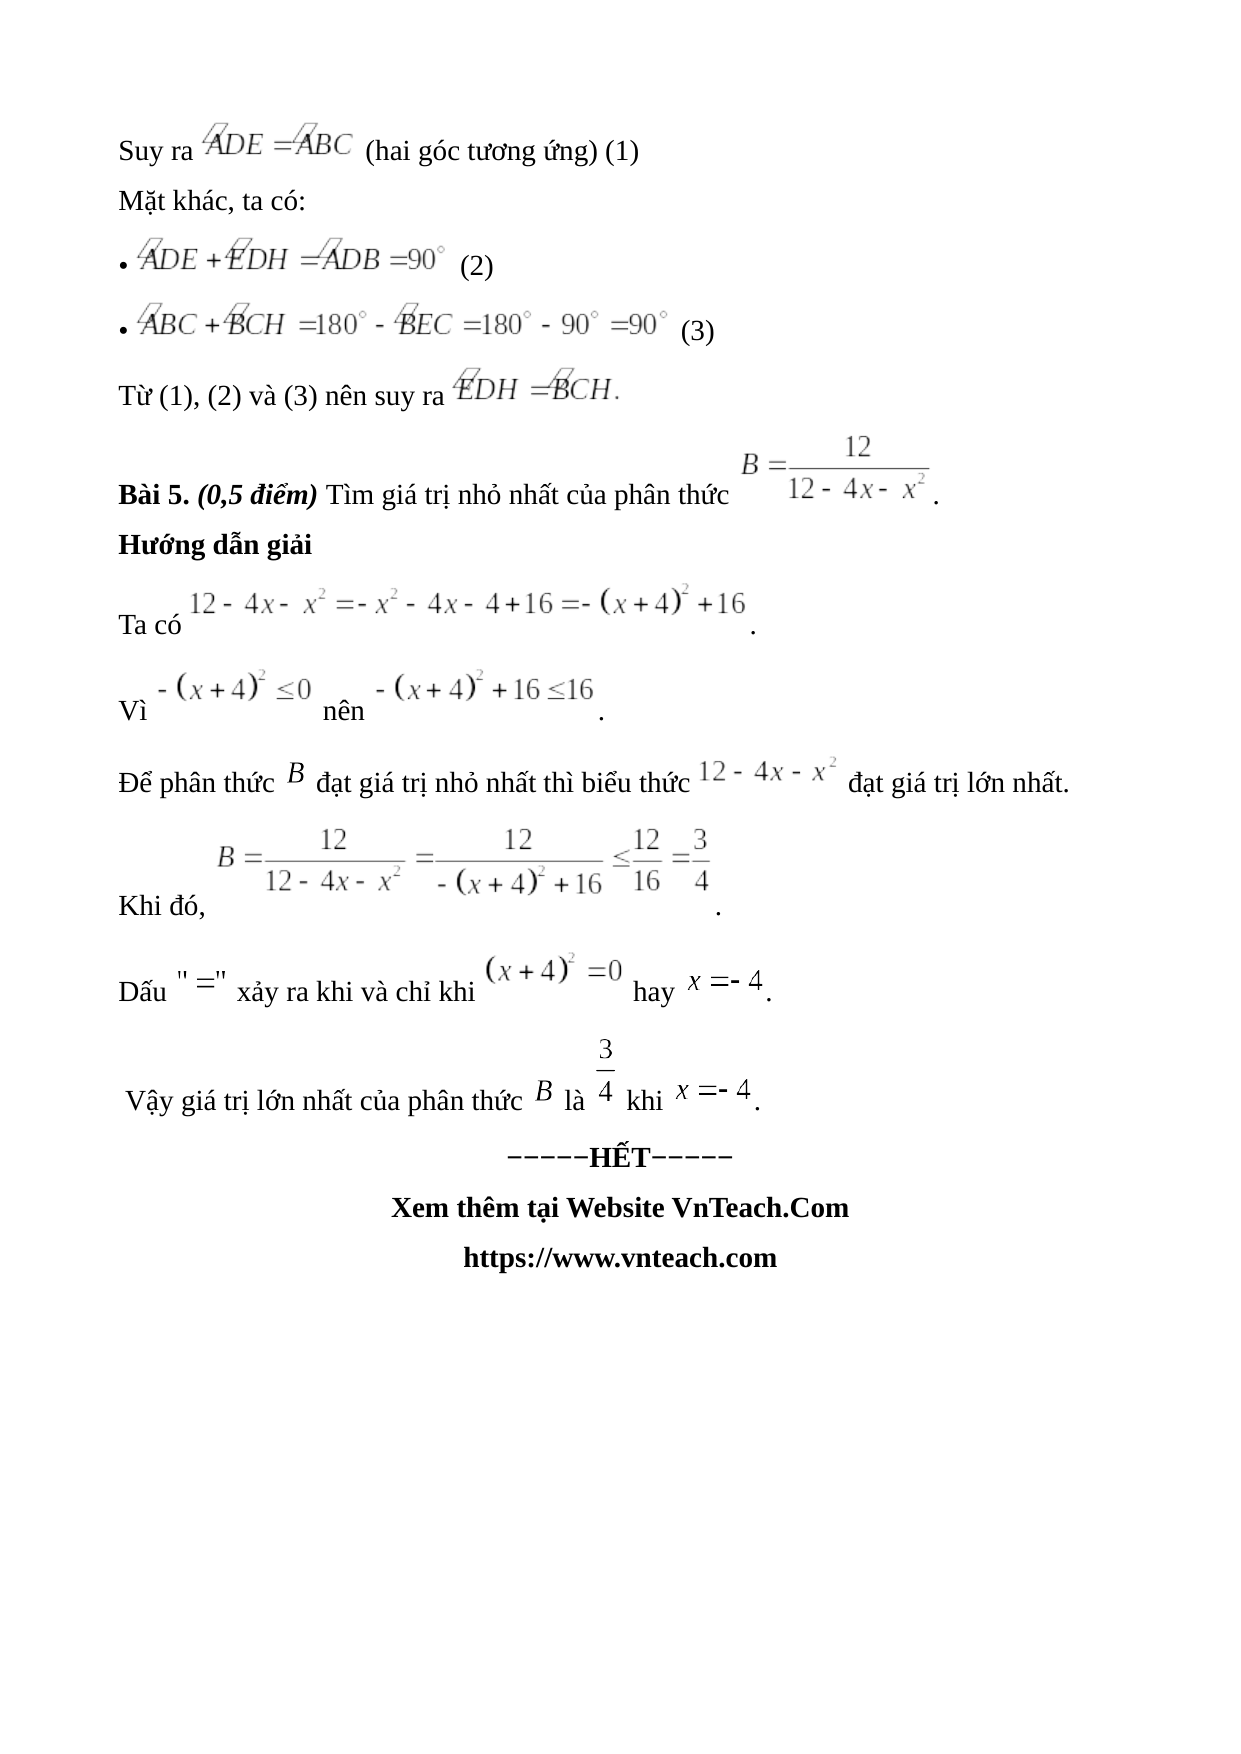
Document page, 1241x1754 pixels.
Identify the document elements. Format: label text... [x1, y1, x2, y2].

text Từ (1), (2) và (3) nên suy ra [118, 363, 1122, 412]
text https://www.vnteach.com [118, 1240, 1122, 1274]
text Ta có . [118, 577, 1122, 640]
text Khi đó, . [118, 822, 1122, 922]
text Suy ra (hai góc tương ứng) (1) [118, 118, 1122, 166]
text Vậy giá trị lớn nhất của phân thức là khi . [118, 1031, 1122, 1117]
text Để phân thức đạt giá trị nhỏ nhất thì biểu thức đạt giá trị lớn nhất. [118, 749, 1122, 799]
text −−−−−HẾT−−−−− [118, 1140, 1122, 1173]
text Hướng dẫn giải [118, 527, 1122, 561]
text • (2) [118, 233, 1122, 282]
text Dấu xảy ra khi và chỉ khi hay . [118, 945, 1122, 1008]
text Xem thêm tại Website VnTeach.Com [118, 1190, 1122, 1224]
text Bài 5. (0,5 điểm) Tìm giá trị nhỏ nhất của phân thức . [118, 428, 1122, 510]
text Vì nên . [118, 663, 1122, 726]
text • (3) [118, 298, 1122, 347]
text Mặt khác, ta có: [118, 183, 1122, 217]
